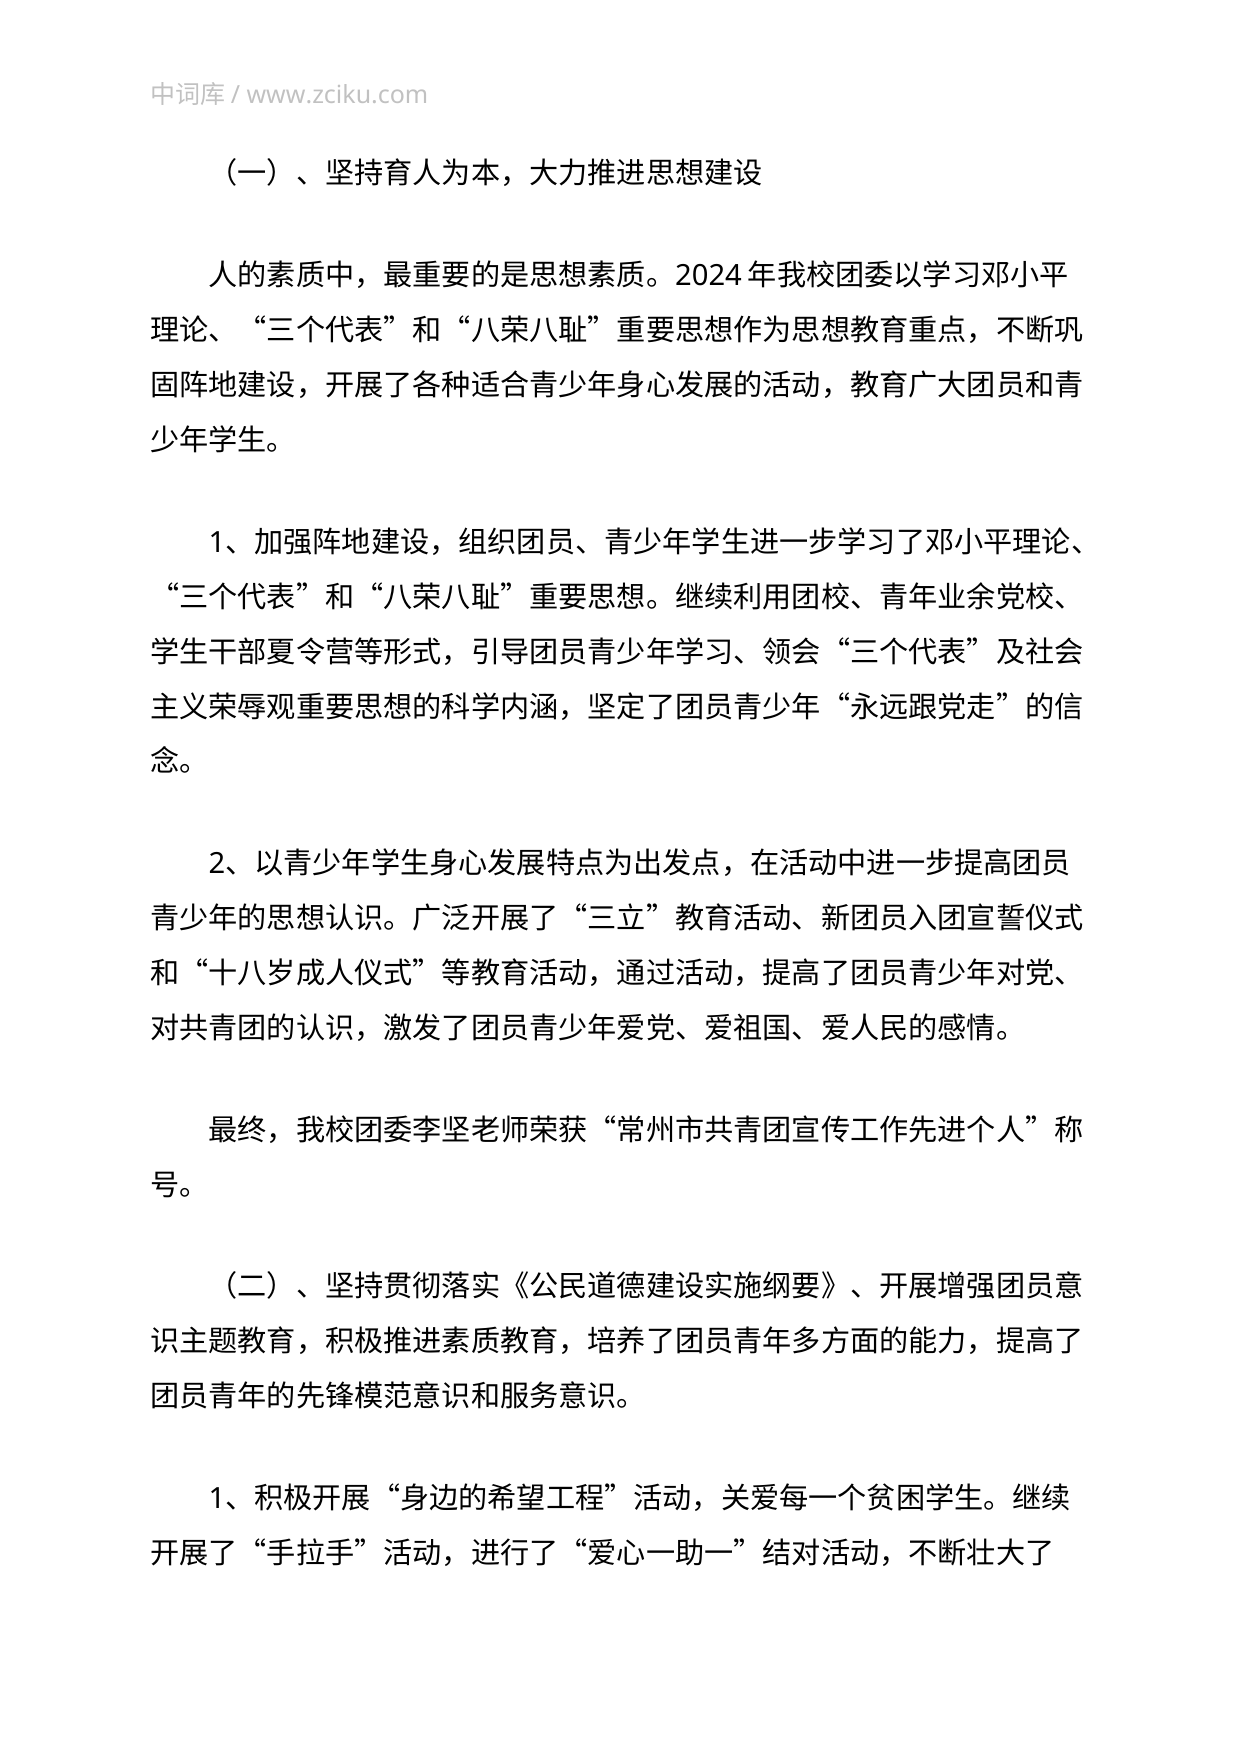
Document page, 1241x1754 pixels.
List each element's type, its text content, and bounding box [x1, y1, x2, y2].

text 最终，我校团委李坚老师荣获“常州市共青团宣传工作先进个人”称号。 [150, 1106, 1090, 1203]
text （二）、坚持贯彻落实《公民道德建设实施纲要》、开展增强团员意识主题教育，积极推进素质教育，培养了团员青年多方面的能力，提高了团员青年的先锋模范意识和服务意识。 [150, 1263, 1090, 1415]
text 2、以青少年学生身心发展特点为出发点，在活动中进一步提高团员青少年的思想认识。广泛开展了“三立”教育活动、新团员入团宣誓仪式和“十八岁成人仪式”等教育活动，通过活动，提高了团员青少年对党、对共青团的认识，激发了团员青少年爱党、爱祖国、爱人民的感情。 [150, 840, 1090, 1047]
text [150, 1474, 1090, 1572]
text 1、加强阵地建设，组织团员、青少年学生进一步学习了邓小平理论、“三个代表”和“八荣八耻”重要思想。继续利用团校、青年业余党校、学生干部夏令营等形式，引导团员青少年学习、领会“三个代表”及社会主义荣辱观重要思想的科学内涵，坚定了团员青少年“永远跟党走”的信念。 [150, 518, 1090, 780]
text 人的素质中，最重要的是思想素质。2024年我校团委以学习邓小平理论、“三个代表”和“八荣八耻”重要思想作为思想教育重点，不断巩固阵地建设，开展了各种适合青少年身心发展的活动，教育广大团员和青少年学生。 [150, 252, 1090, 459]
text （一）、坚持育人为本，大力推进思想建设 [150, 150, 1090, 192]
